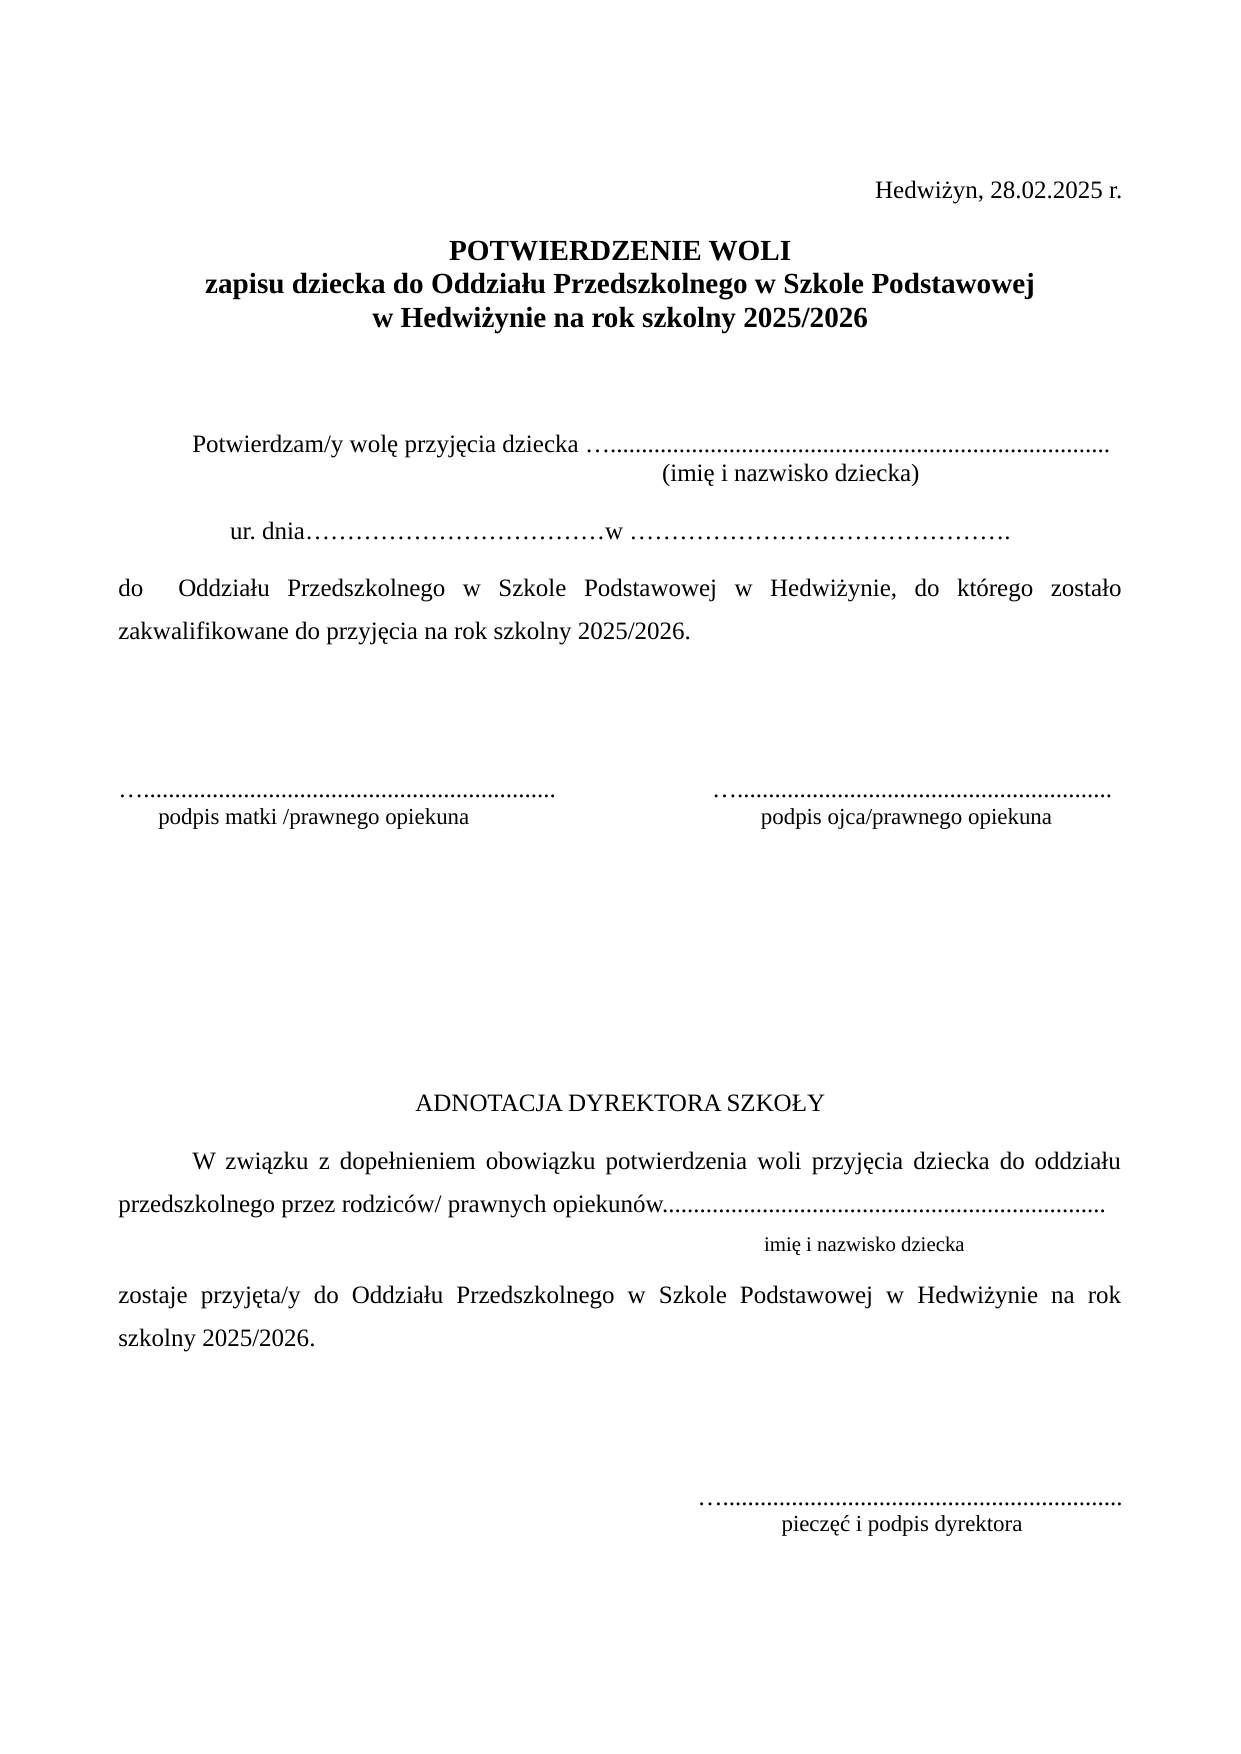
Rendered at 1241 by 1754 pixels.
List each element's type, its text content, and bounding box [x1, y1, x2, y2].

text Potwierdzam/y wolę przyjęcia dziecka …................................................................................ [118, 429, 1122, 458]
text W związku z dopełnieniem obowiązku potwierdzenia woli przyjęcia dziecka do oddziału przedszkolnego przez rodziców/ prawnych opiekunów....................................................................... [118, 1146, 1122, 1218]
text POTWIERDZENIE WOLI [118, 233, 1122, 267]
text (imię i nazwisko dziecka) [118, 458, 1122, 487]
text …................................................................ [118, 1482, 1122, 1510]
text ur. dnia………………………………w ………………………………………. [118, 516, 1122, 544]
text w Hedwiżynie na rok szkolny 2025/2026 [118, 300, 1122, 334]
text pieczęć i podpis dyrektora [118, 1510, 1122, 1537]
text imię i nazwisko dziecka [118, 1232, 1122, 1256]
text do Oddziału Przedszkolnego w Szkole Podstawowej w Hedwiżynie, do którego zostało zakwalifikowane do przyjęcia na rok szkolny 2025/2026. [118, 573, 1122, 645]
text podpis matki /prawnego opiekuna podpis ojca/prawnego opiekuna [118, 803, 1122, 830]
text zostaje przyjęta/y do Oddziału Przedszkolnego w Szkole Podstawowej w Hedwiżynie na rok szkolny 2025/2026. [118, 1280, 1122, 1352]
text ADNOTACJA DYREKTORA SZKOŁY [118, 1088, 1122, 1117]
text ….................................................................. …............................................................ [118, 774, 1122, 803]
text zapisu dziecka do Oddziału Przedszkolnego w Szkole Podstawowej [118, 267, 1122, 300]
text Hedwiżyn, 28.02.2025 r. [118, 176, 1122, 204]
